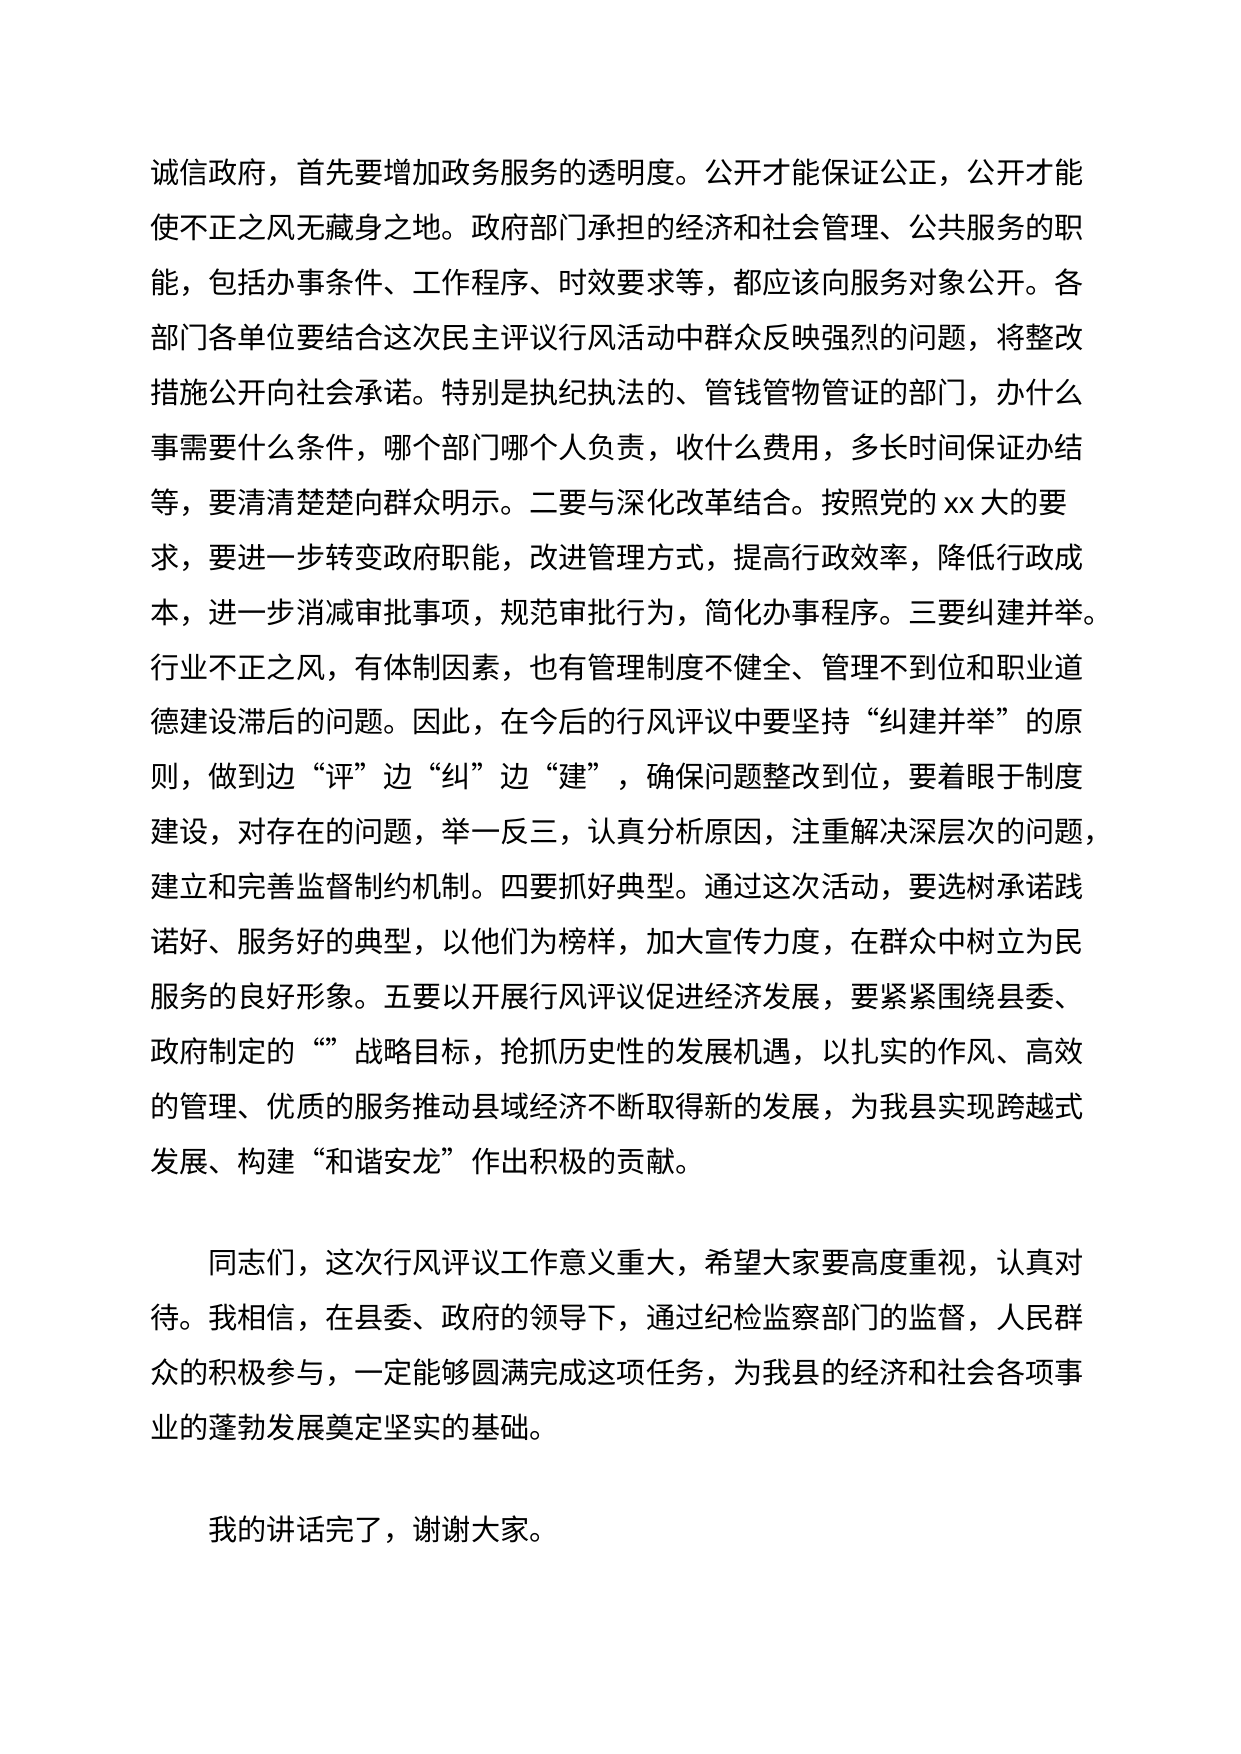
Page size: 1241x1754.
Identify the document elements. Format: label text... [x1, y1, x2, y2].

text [150, 150, 1090, 1181]
text 同志们，这次行风评议工作意义重大，希望大家要高度重视，认真对待。我相信，在县委、政府的领导下，通过纪检监察部门的监督，人民群众的积极参与，一定能够圆满完成这项任务，为我县的经济和社会各项事业的蓬勃发展奠定坚实的基础。 [150, 1240, 1090, 1447]
text 我的讲话完了，谢谢大家。 [150, 1506, 1090, 1549]
